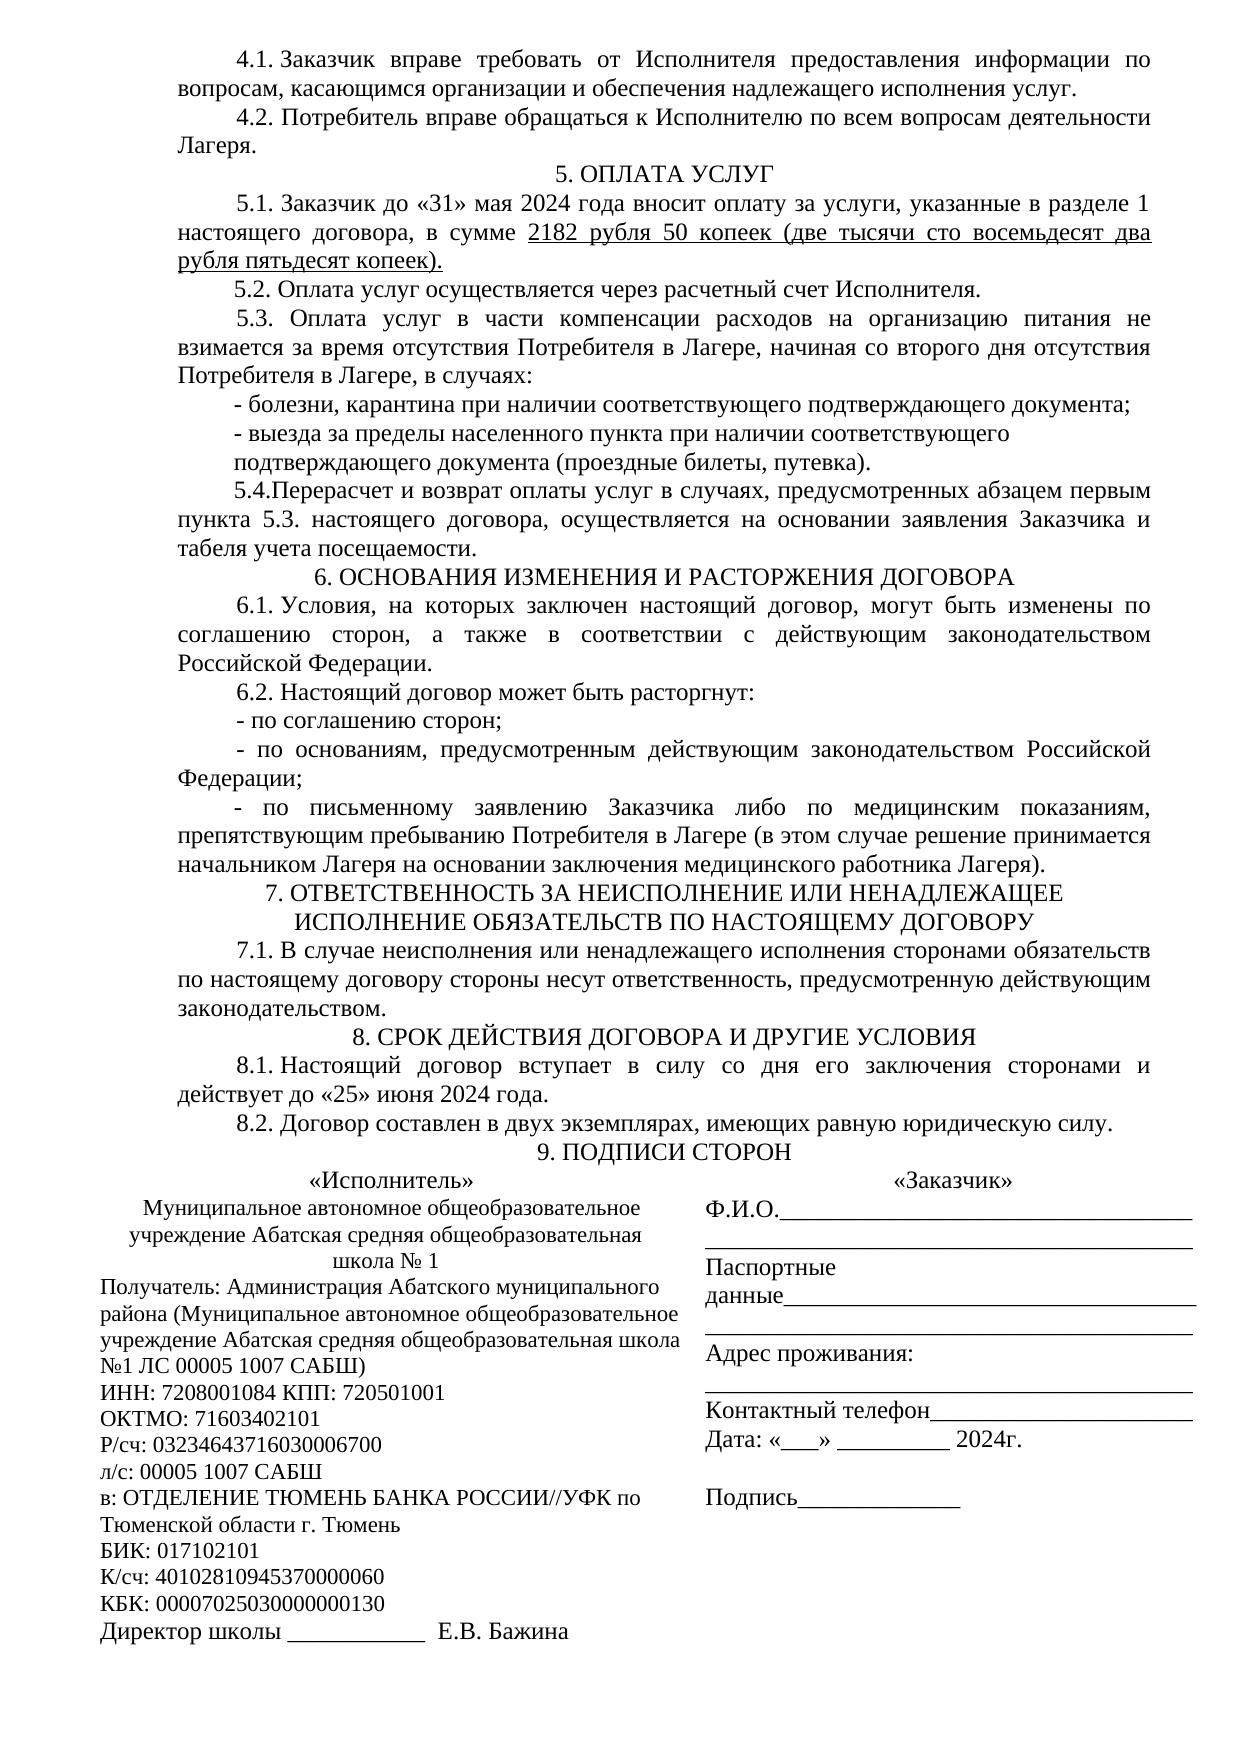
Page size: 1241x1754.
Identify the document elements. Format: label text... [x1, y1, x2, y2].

text 6.1. Условия, на которых заключен настоящий договор, могут быть изменены по соглашению сторон, а также в соответствии с действующим законодательством Российской Федерации. [177, 591, 1152, 677]
text - по соглашению сторон; [177, 706, 1152, 734]
text 5. ОПЛАТА УСЛУГ [177, 159, 1152, 188]
text 4.2. Потребитель вправе обращаться к Исполнителю по всем вопросам деятельности Лагеря. [177, 102, 1152, 159]
text 8.1. Настоящий договор вступает в силу со дня его заключения сторонами и действует до «25» июня 2024 года. [177, 1051, 1152, 1108]
text 6. ОСНОВАНИЯ ИЗМЕНЕНИЯ И РАСТОРЖЕНИЯ ДОГОВОРА [177, 562, 1152, 591]
text 4.1. Заказчик вправе требовать от Исполнителя предоставления информации по вопросам, касающимся организации и обеспечения надлежащего исполнения услуг. [177, 44, 1152, 102]
text - выезда за пределы населенного пункта при наличии соответствующего [177, 418, 1152, 447]
table_header «Заказчик» [694, 1166, 1212, 1194]
table_header «Исполнитель» [89, 1166, 694, 1194]
text 5.2. Оплата услуг осуществляется через расчетный счет Исполнителя. [177, 274, 1152, 303]
text подтверждающего документа (проездные билеты, путевка). [177, 447, 1152, 476]
text - болезни, карантина при наличии соответствующего подтверждающего документа; [177, 389, 1152, 418]
table_cell Муниципальное автономное общеобразовательное учреждение Абатская средняя общеобразовательная школа № 1 Получатель: Администрация Абатского муниципального района (Муниципальное автономное общеобразовательное учреждение Абатская средняя общеобразовательная школа №1 ЛС 00005 1007 САБШ) ИНН: 7208001084 КПП: 720501001 ОКТМО: 71603402101 Р/сч: 03234643716030006700 л/с: 00005 1007 САБШ в: ОТДЕЛЕНИЕ ТЮМЕНЬ БАНКА РОССИИ//УФК по Тюменской области г. Тюмень БИК: 017102101 К/сч: 40102810945370000060 КБК: 00007025030000000130 Директор школы ___________ Е.В. Бажина [89, 1194, 694, 1673]
text 7. ОТВЕТСТВЕННОСТЬ ЗА НЕИСПОЛНЕНИЕ ИЛИ НЕНАДЛЕЖАЩЕЕ ИСПОЛНЕНИЕ ОБЯЗАТЕЛЬСТВ ПО НАСТОЯЩЕМУ ДОГОВОРУ [177, 878, 1152, 936]
text 5.1. Заказчик до «31» мая 2024 года вносит оплату за услуги, указанные в разделе 1 настоящего договора, в сумме 2182 рубля 50 копеек (две тысячи сто восемьдесят два рубля пятьдесят копеек). [177, 188, 1152, 274]
text 9. ПОДПИСИ СТОРОН [177, 1137, 1152, 1166]
text - по основаниям, предусмотренным действующим законодательством Российской Федерации; [177, 734, 1152, 792]
table_cell Ф.И.О.________________________________________________________________________ Паспортные данные________________________________________________________________________ Адрес проживания: _______________________________________ Контактный телефон_____________________ Дата: «___» _________ 2024г. Подпись_____________ [694, 1194, 1212, 1673]
text 6.2. Настоящий договор может быть расторгнут: [177, 677, 1152, 706]
text 5.3. Оплата услуг в части компенсации расходов на организацию питания не взимается за время отсутствия Потребителя в Лагере, начиная со второго дня отсутствия Потребителя в Лагере, в случаях: [177, 303, 1152, 389]
text 8. СРОК ДЕЙСТВИЯ ДОГОВОРА И ДРУГИЕ УСЛОВИЯ [177, 1022, 1152, 1051]
text 8.2. Договор составлен в двух экземплярах, имеющих равную юридическую силу. [177, 1108, 1152, 1137]
text 7.1. В случае неисполнения или ненадлежащего исполнения сторонами обязательств по настоящему договору стороны несут ответственность, предусмотренную действующим законодательством. [177, 936, 1152, 1022]
text 5.4.Перерасчет и возврат оплаты услуг в случаях, предусмотренных абзацем первым пункта 5.3. настоящего договора, осуществляется на основании заявления Заказчика и табеля учета посещаемости. [177, 476, 1152, 562]
text - по письменному заявлению Заказчика либо по медицинским показаниям, препятствующим пребыванию Потребителя в Лагере (в этом случае решение принимается начальником Лагеря на основании заключения медицинского работника Лагеря). [177, 792, 1152, 878]
